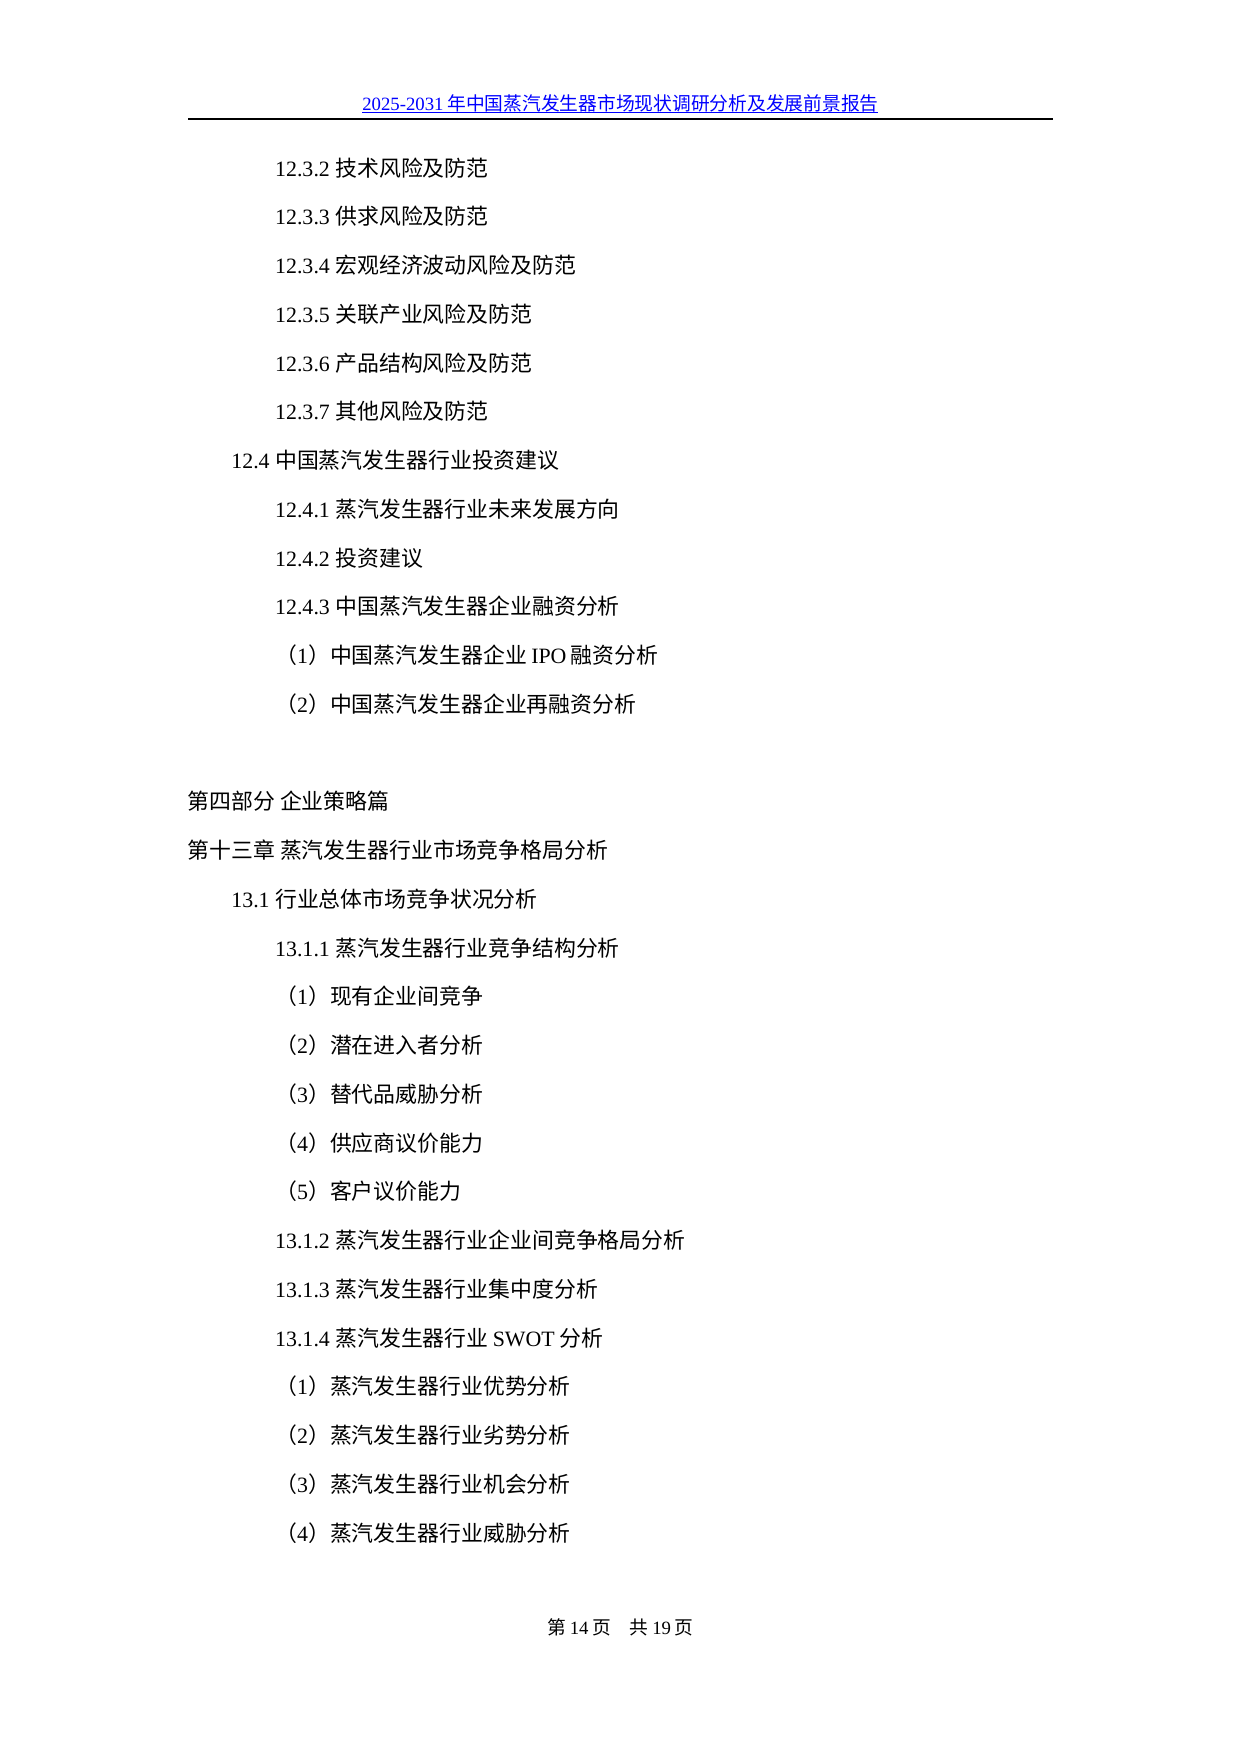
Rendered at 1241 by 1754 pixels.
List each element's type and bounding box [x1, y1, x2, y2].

text [187, 150, 1053, 1548]
